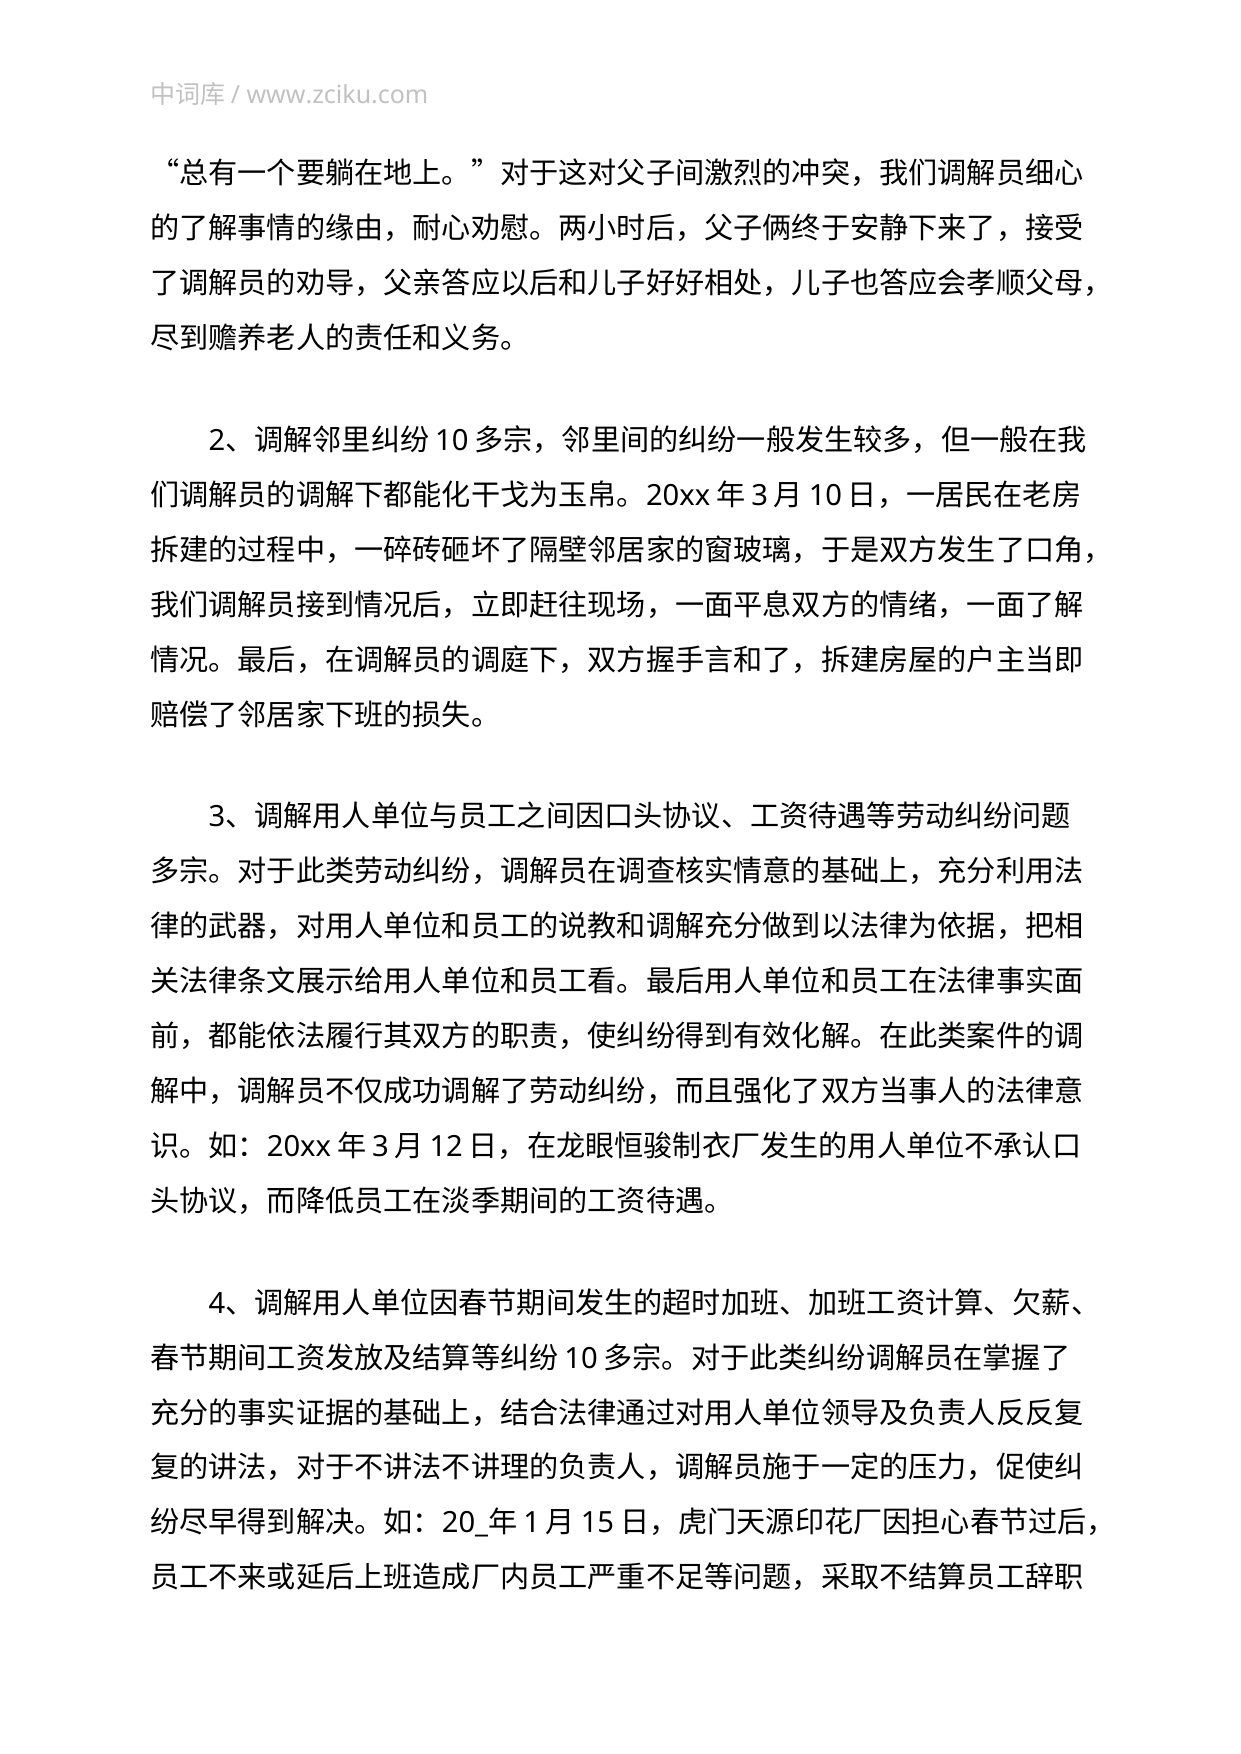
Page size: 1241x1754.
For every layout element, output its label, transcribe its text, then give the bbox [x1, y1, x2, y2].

text 3、调解用人单位与员工之间因口头协议、工资待遇等劳动纠纷问题多宗。对于此类劳动纠纷，调解员在调查核实情意的基础上，充分利用法律的武器，对用人单位和员工的说教和调解充分做到以法律为依据，把相关法律条文展示给用人单位和员工看。最后用人单位和员工在法律事实面前，都能依法履行其双方的职责，使纠纷得到有效化解。在此类案件的调解中，调解员不仅成功调解了劳动纠纷，而且强化了双方当事人的法律意识。如：20xx年3月12日，在龙眼恒骏制衣厂发生的用人单位不承认口头协议，而降低员工在淡季期间的工资待遇。 [150, 793, 1090, 1220]
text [150, 1279, 1090, 1596]
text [150, 150, 1090, 357]
text 2、调解邻里纠纷10多宗，邻里间的纠纷一般发生较多，但一般在我们调解员的调解下都能化干戈为玉帛。20xx年3月10日，一居民在老房拆建的过程中，一碎砖砸坏了隔壁邻居家的窗玻璃，于是双方发生了口角，我们调解员接到情况后，立即赶往现场，一面平息双方的情绪，一面了解情况。最后，在调解员的调庭下，双方握手言和了，拆建房屋的户主当即赔偿了邻居家下班的损失。 [150, 416, 1090, 733]
